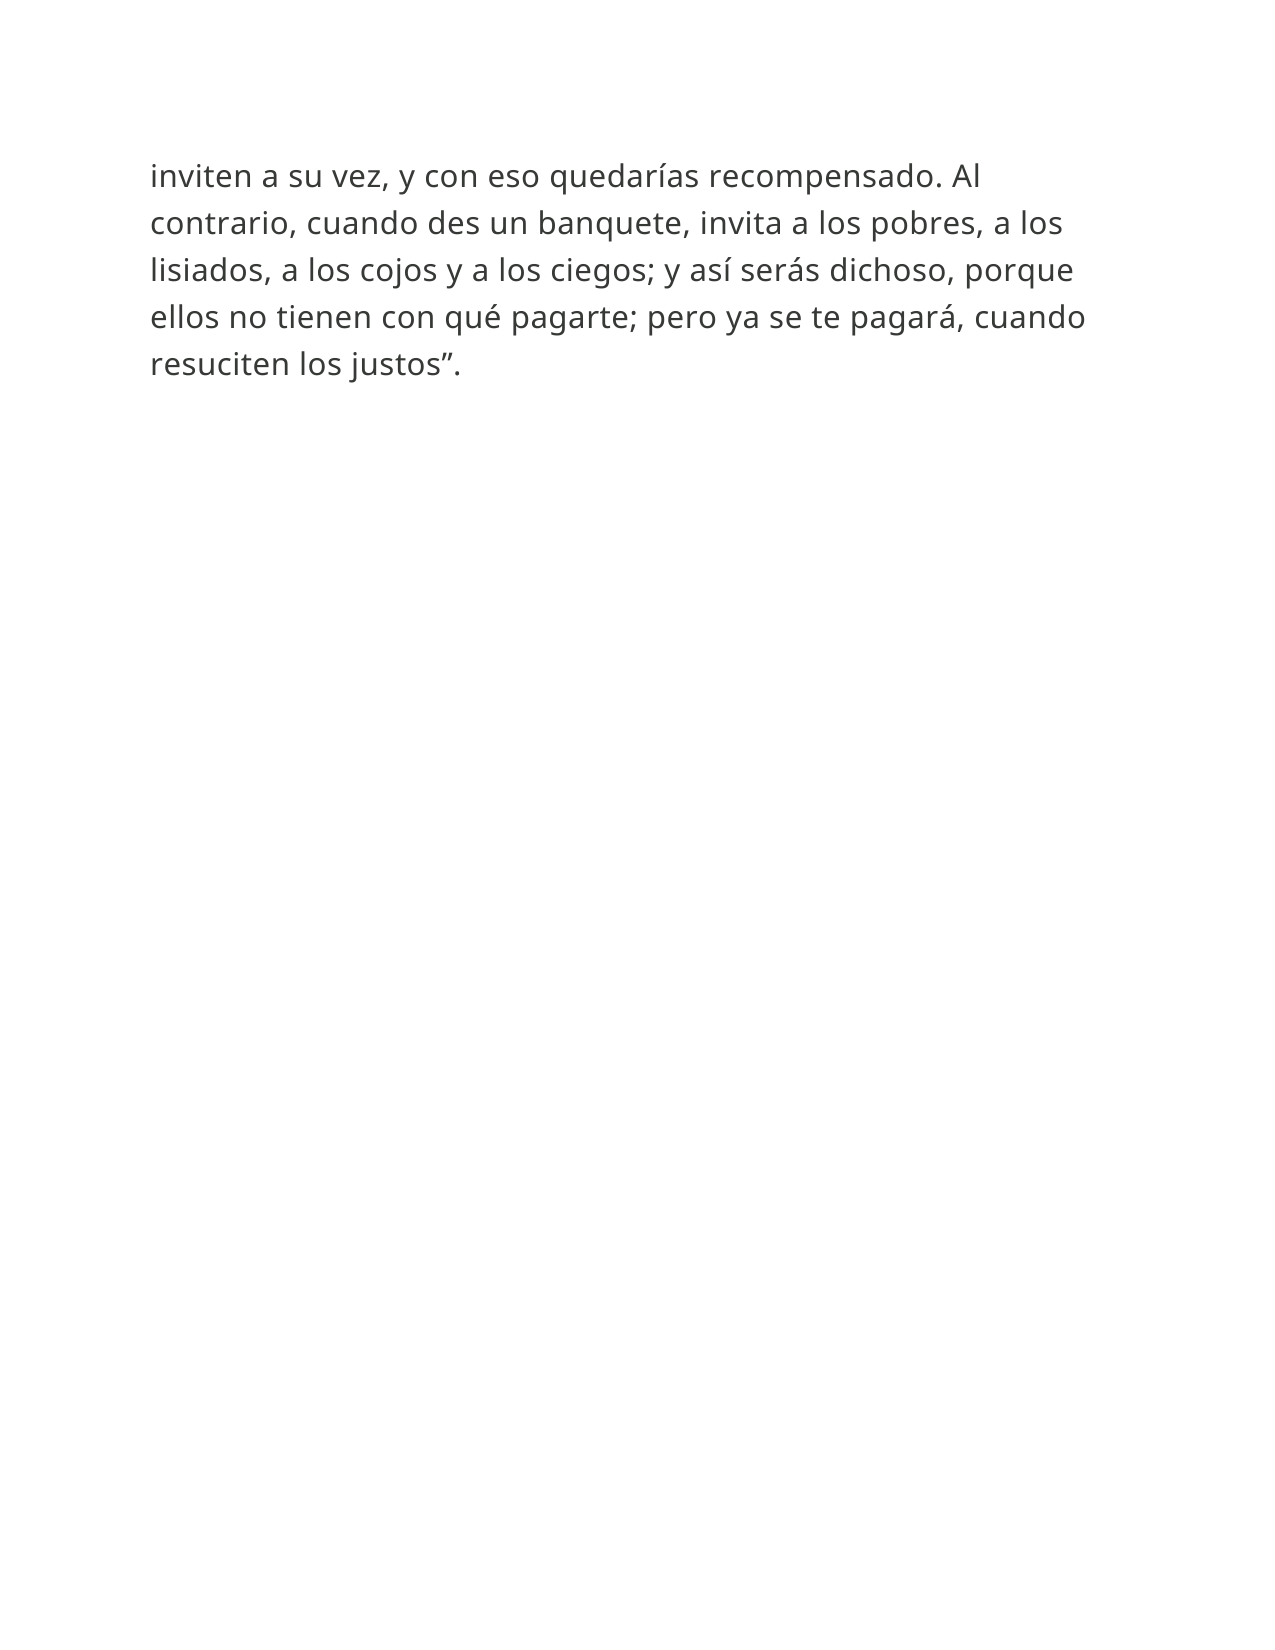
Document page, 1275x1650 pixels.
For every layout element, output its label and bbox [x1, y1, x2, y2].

text [150, 150, 1125, 384]
